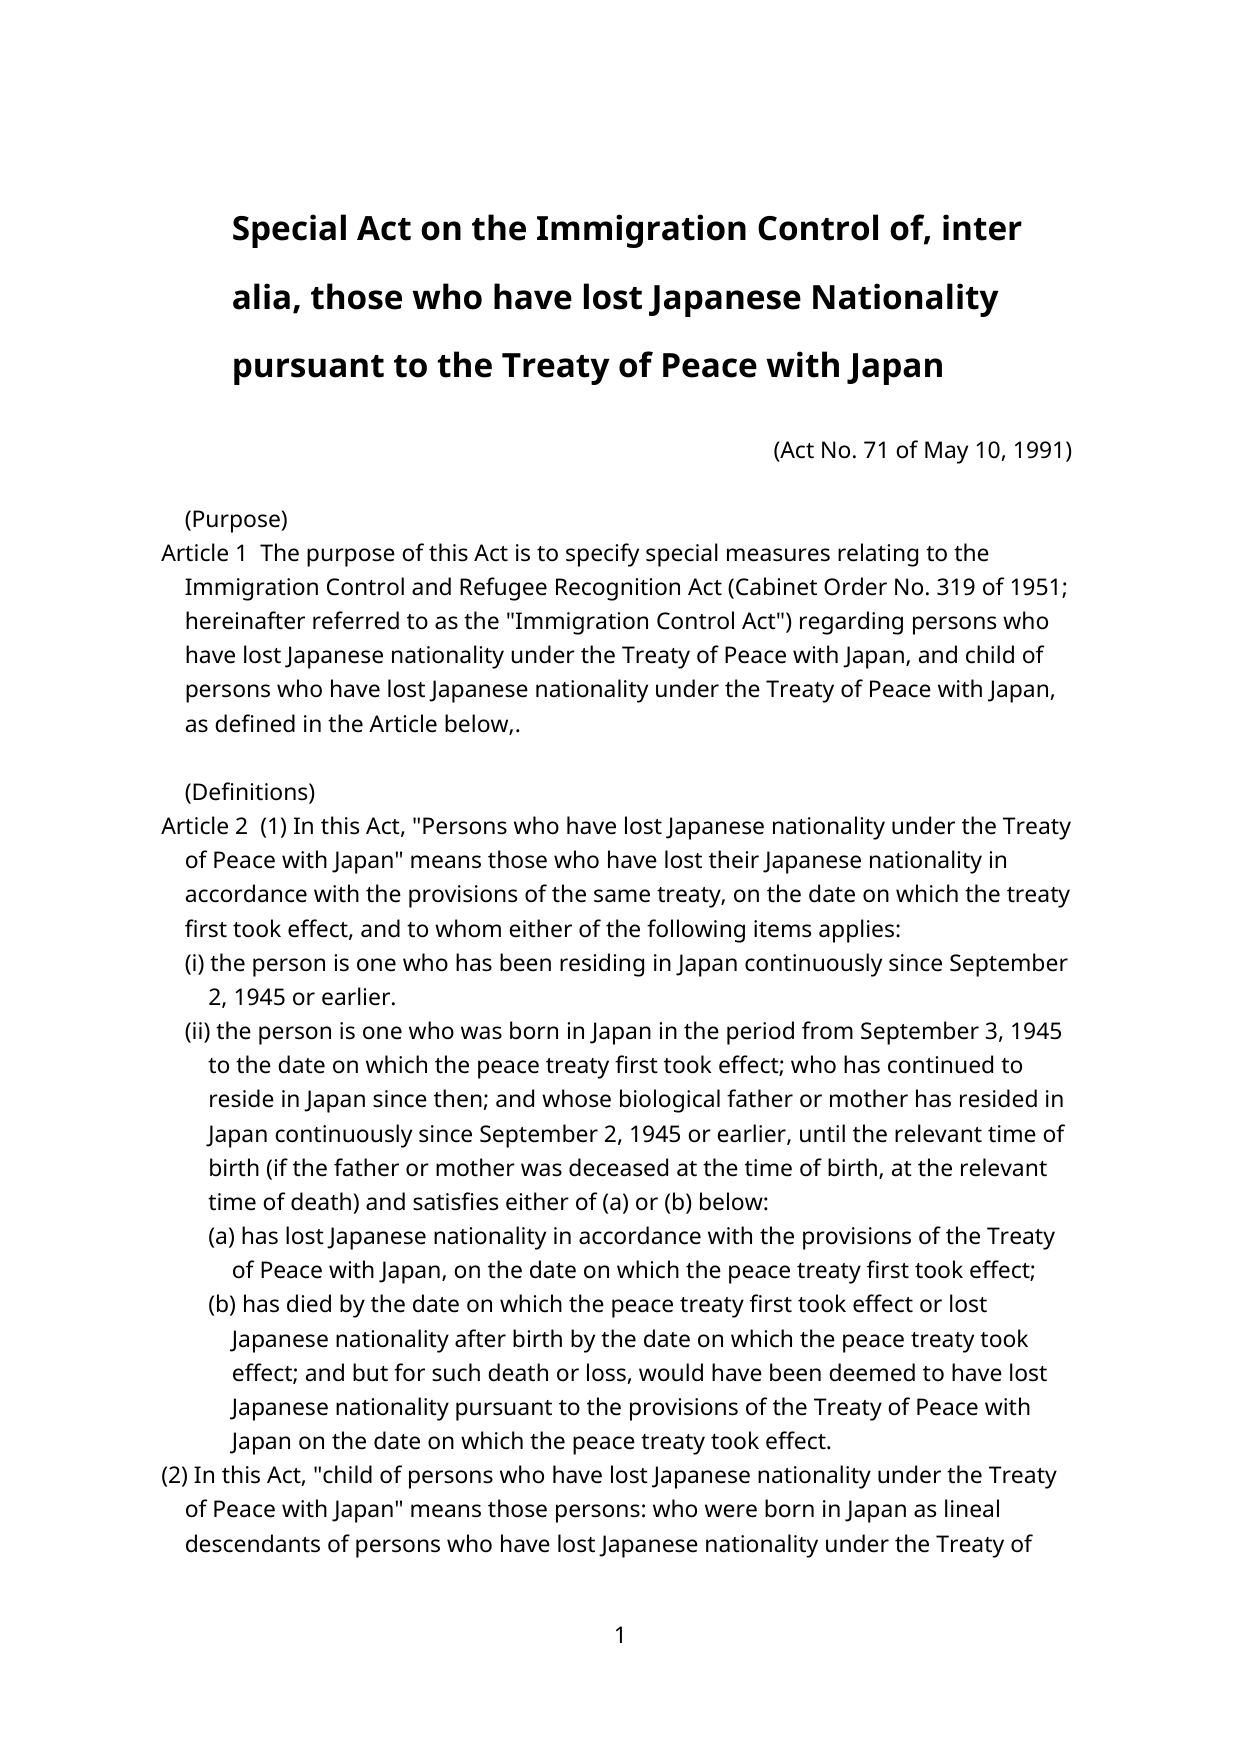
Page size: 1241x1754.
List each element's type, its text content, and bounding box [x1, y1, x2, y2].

text (Act No. 71 of May 10, 1991) [161, 433, 1079, 467]
text (a) has lost Japanese nationality in accordance with the provisions of the Treaty of Peace with Japan, on the date on which the peace treaty first took effect; [207, 1219, 1079, 1287]
text (b) has died by the date on which the peace treaty first took effect or lost Japanese nationality after birth by the date on which the peace treaty took effect; and but for such death or loss, would have been deemed to have lost Japanese nationality pursuant to the provisions of the Treaty of Peace with Japan on the date on which the peace treaty took effect. [207, 1287, 1079, 1458]
text (ii) the person is one who was born in Japan in the period from September 3, 1945 to the date on which the peace treaty first took effect; who has continued to reside in Japan since then; and whose biological father or mother has resided in Japan continuously since September 2, 1945 or earlier, until the relevant time of birth (if the father or mother was deceased at the time of birth, at the relevant time of death) and satisfies either of (a) or (b) below: [184, 1014, 1079, 1219]
text (Definitions) [184, 774, 1079, 809]
text (i) the person is one who has been residing in Japan continuously since September 2, 1945 or earlier. [184, 945, 1079, 1014]
text (Purpose) [184, 501, 1079, 535]
text Article 2 (1) In this Act, "Persons who have lost Japanese nationality under the Treaty of Peace with Japan" means those who have lost their Japanese nationality in accordance with the provisions of the same treaty, on the date on which the treaty first took effect, and to whom either of the following items applies: [161, 809, 1079, 945]
text Special Act on the Immigration Control of, inter alia, those who have lost Japanese Nationality pursuant to the Treaty of Peace with Japan [230, 194, 1079, 399]
text Article 1 The purpose of this Act is to specify special measures relating to the Immigration Control and Refugee Recognition Act (Cabinet Order No. 319 of 1951; hereinafter referred to as the "Immigration Control Act") regarding persons who have lost Japanese nationality under the Treaty of Peace with Japan, and child of persons who have lost Japanese nationality under the Treaty of Peace with Japan, as defined in the Article below,. [161, 535, 1079, 740]
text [161, 1458, 1079, 1560]
